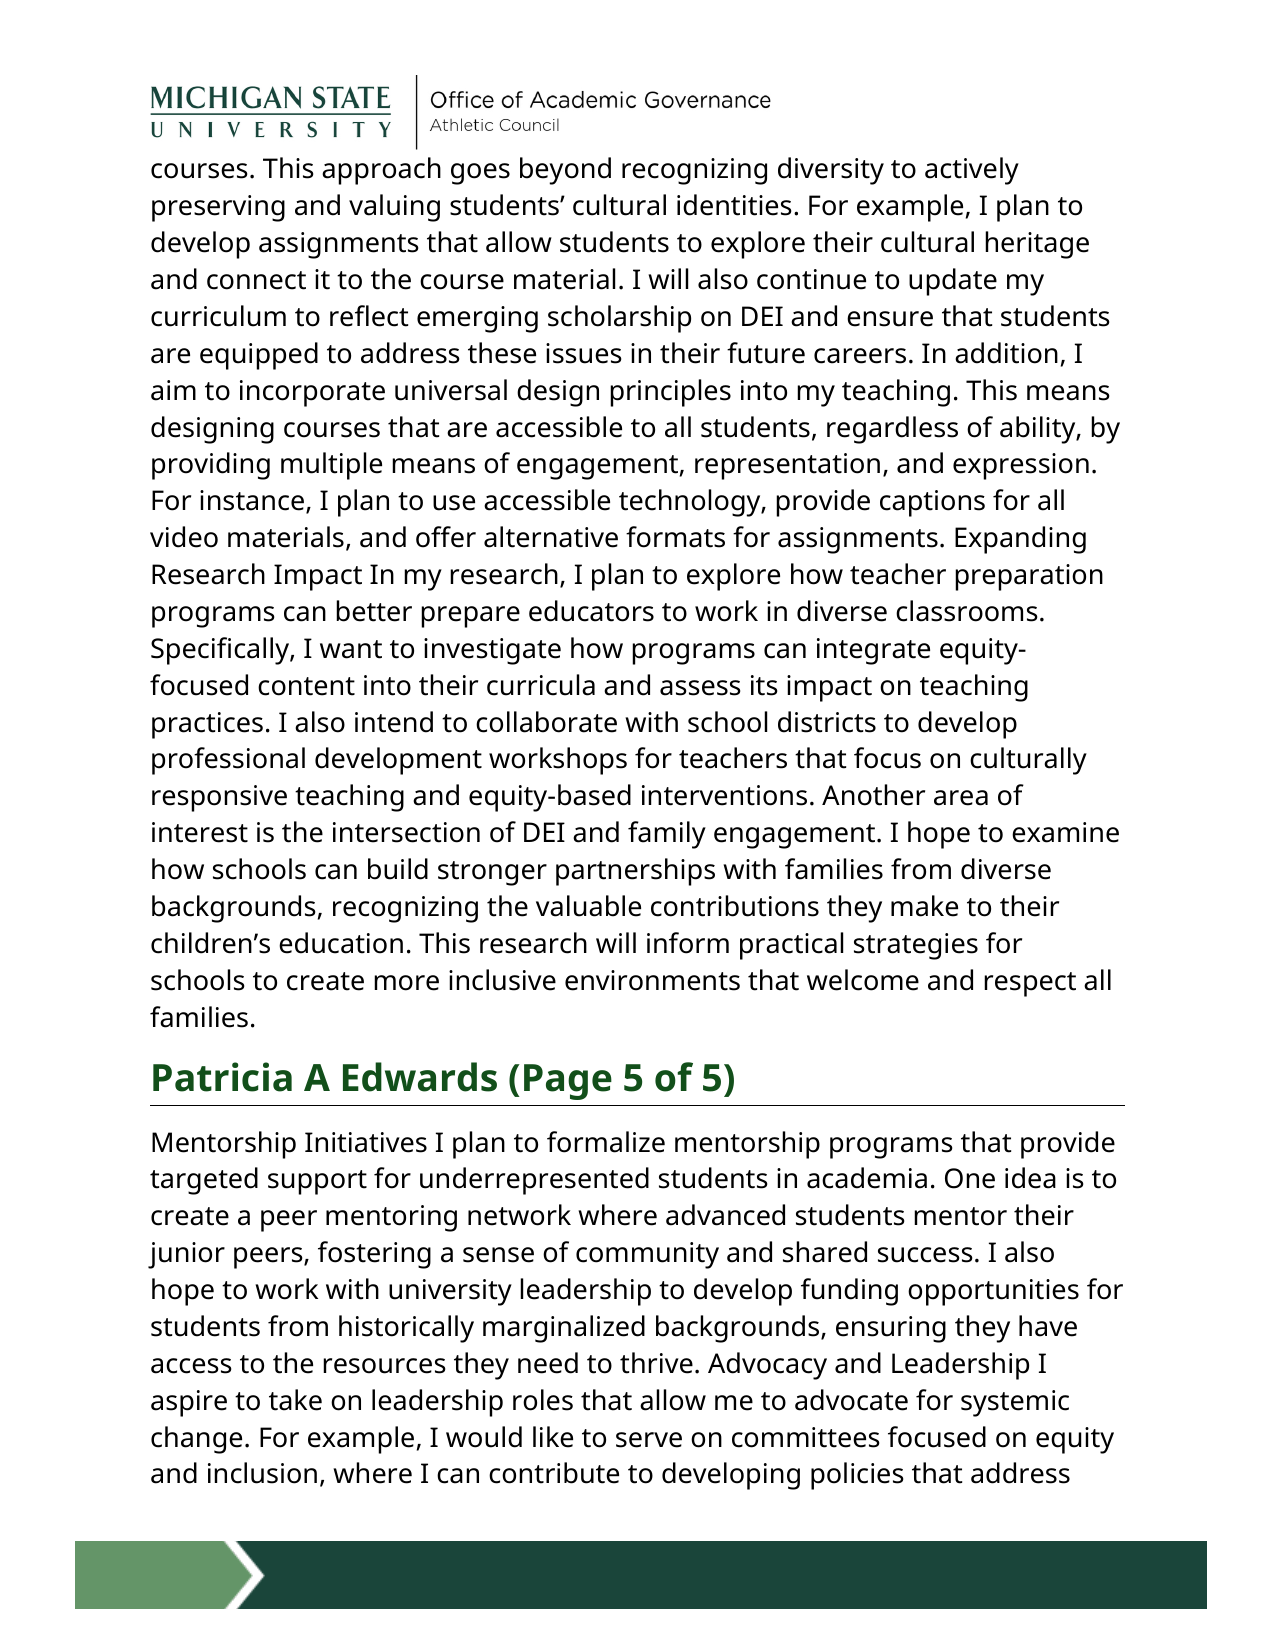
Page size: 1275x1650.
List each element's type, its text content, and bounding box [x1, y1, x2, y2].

subtitle Patricia A Edwards (Page 5 of 5) [150, 1052, 1125, 1105]
picture [150, 75, 771, 150]
